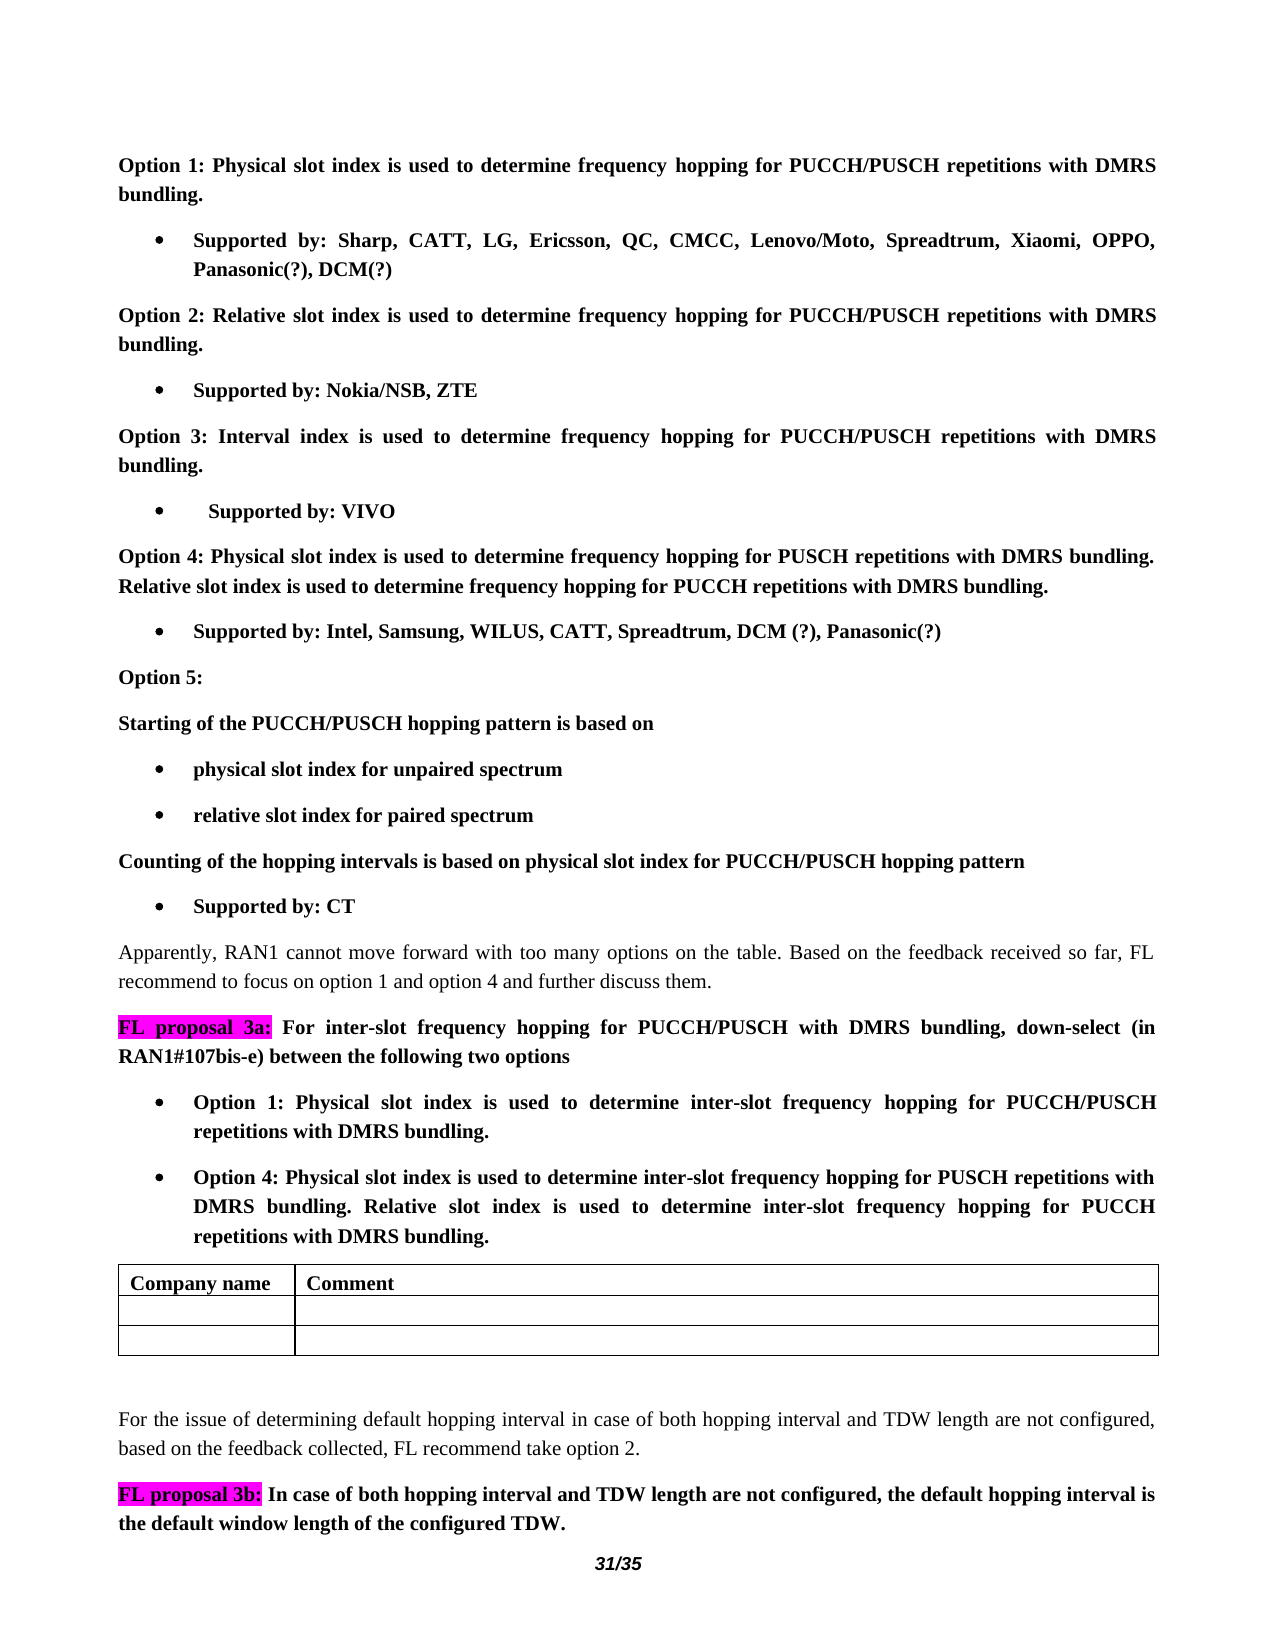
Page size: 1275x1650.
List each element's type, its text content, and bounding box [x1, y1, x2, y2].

table_cell [119, 1296, 294, 1325]
list Supported by: Intel, Samsung, WILUS, CATT, Spreadtrum, DCM (?), Panasonic(?) [156, 614, 1157, 643]
list Supported by: VIVO [156, 493, 1157, 523]
list Supported by: Nokia/NSB, ZTE [156, 373, 1157, 402]
text Starting of the PUCCH/PUSCH hopping pattern is based on [118, 706, 1157, 735]
text Counting of the hopping intervals is based on physical slot index for PUCCH/PUSCH hopping pattern [118, 843, 1157, 873]
list Option 1: Physical slot index is used to determine inter-slot frequency hopping for PUCCH/PUSCH repetitions with DMRS bundling. [156, 1085, 1157, 1143]
text Option 1: Physical slot index is used to determine frequency hopping for PUCCH/PUSCH repetitions with DMRS bundling. [118, 148, 1157, 206]
list Supported by: Sharp, CATT, LG, Ericsson, QC, CMCC, Lenovo/Moto, Spreadtrum, Xiaomi, OPPO, Panasonic(?), DCM(?) [156, 223, 1157, 281]
text Apparently, RAN1 cannot move forward with too many options on the table. Based on the feedback received so far, FL recommend to focus on option 1 and option 4 and further discuss them. [118, 935, 1157, 993]
table_header Company name [119, 1265, 294, 1294]
list physical slot index for unpaired spectrum [156, 752, 1157, 781]
table_cell [296, 1296, 1158, 1325]
text For the issue of determining default hopping interval in case of both hopping interval and TDW length are not configured, based on the feedback collected, FL recommend take option 2. [118, 1402, 1157, 1460]
table_cell [119, 1326, 294, 1355]
table_header Comment [296, 1265, 1158, 1294]
text FL proposal 3a: For inter-slot frequency hopping for PUCCH/PUSCH with DMRS bundling, down-select (in RAN1#107bis-e) between the following two options [118, 1010, 1157, 1068]
table_cell [296, 1326, 1158, 1355]
text Option 3: Interval index is used to determine frequency hopping for PUCCH/PUSCH repetitions with DMRS bundling. [118, 418, 1157, 477]
text Option 5: [118, 660, 1157, 689]
list Supported by: CT [156, 889, 1157, 918]
text Option 2: Relative slot index is used to determine frequency hopping for PUCCH/PUSCH repetitions with DMRS bundling. [118, 298, 1157, 356]
list Option 4: Physical slot index is used to determine inter-slot frequency hopping for PUSCH repetitions with DMRS bundling. Relative slot index is used to determine inter-slot frequency hopping for PUCCH repetitions with DMRS bundling. [156, 1160, 1157, 1248]
text Option 4: Physical slot index is used to determine frequency hopping for PUSCH repetitions with DMRS bundling. Relative slot index is used to determine frequency hopping for PUCCH repetitions with DMRS bundling. [118, 539, 1157, 598]
list relative slot index for paired spectrum [156, 798, 1157, 827]
text FL proposal 3b: In case of both hopping interval and TDW length are not configured, the default hopping interval is the default window length of the configured TDW. [118, 1477, 1157, 1535]
